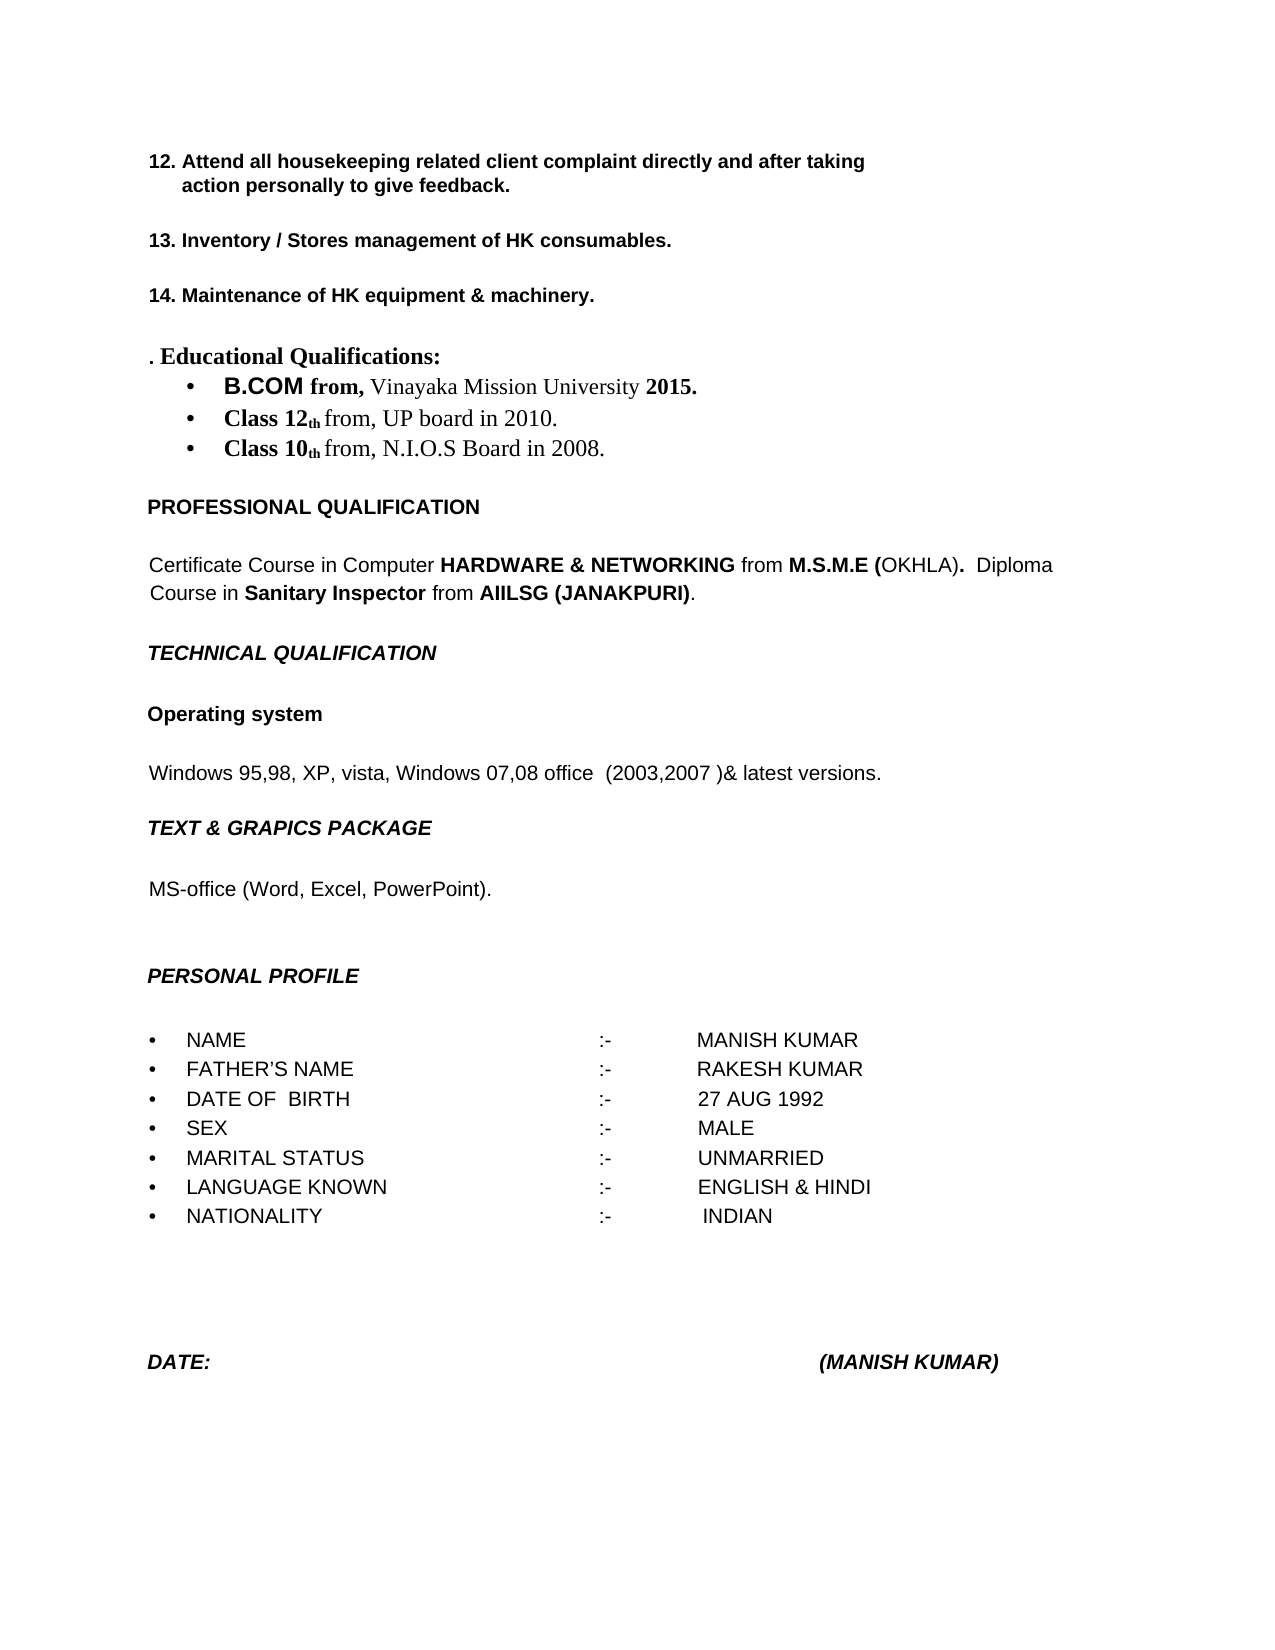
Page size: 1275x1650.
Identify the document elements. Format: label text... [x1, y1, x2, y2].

text Operating system [147, 702, 1108, 726]
text Windows 95,98, XP, vista, Windows 07,08 office (2003,2007 )& latest versions. [148, 761, 1054, 784]
list SEX :- MALE [148, 1113, 1054, 1141]
text MS-office (Word, Excel, PowerPoint). [148, 877, 1054, 901]
subtitle DATE: (MANISH KUMAR) [147, 1350, 1108, 1374]
list Attend all housekeeping related client complaint directly and after taking action personally to give feedback. [148, 149, 872, 197]
list B.COM from, Vinayaka Mission University 2015. [186, 372, 1108, 400]
list NAME :- MANISH KUMAR [148, 1025, 1054, 1053]
list Class 10th from, N.I.O.S Board in 2008. [186, 434, 1108, 462]
text Certificate Course in Computer HARDWARE & NETWORKING from M.S.M.E (OKHLA). Diploma Course in Sanitary Inspector from AIILSG (JANAKPURI). [148, 553, 1054, 606]
list Class 12th from, UP board in 2010. [186, 404, 1108, 432]
list Maintenance of HK equipment & machinery. [148, 284, 872, 307]
subtitle TECHNICAL QUALIFICATION [147, 641, 1108, 665]
text . Educational Qualifications: [148, 342, 1108, 370]
text TEXT & GRAPICS PACKAGE [147, 816, 1108, 840]
list MARITAL STATUS :- UNMARRIED [148, 1143, 1054, 1171]
list FATHER’S NAME :- RAKESH KUMAR [148, 1054, 1054, 1083]
list LANGUAGE KNOWN :- ENGLISH & HINDI [148, 1172, 1054, 1200]
text PROFESSIONAL QUALIFICATION [147, 494, 1108, 518]
list NATIONALITY :- INDIAN [148, 1201, 1054, 1229]
list DATE OF BIRTH :- 27 AUG 1992 [148, 1084, 1054, 1112]
subtitle PERSONAL PROFILE [147, 964, 1108, 988]
list Inventory / Stores management of HK consumables. [148, 229, 872, 252]
